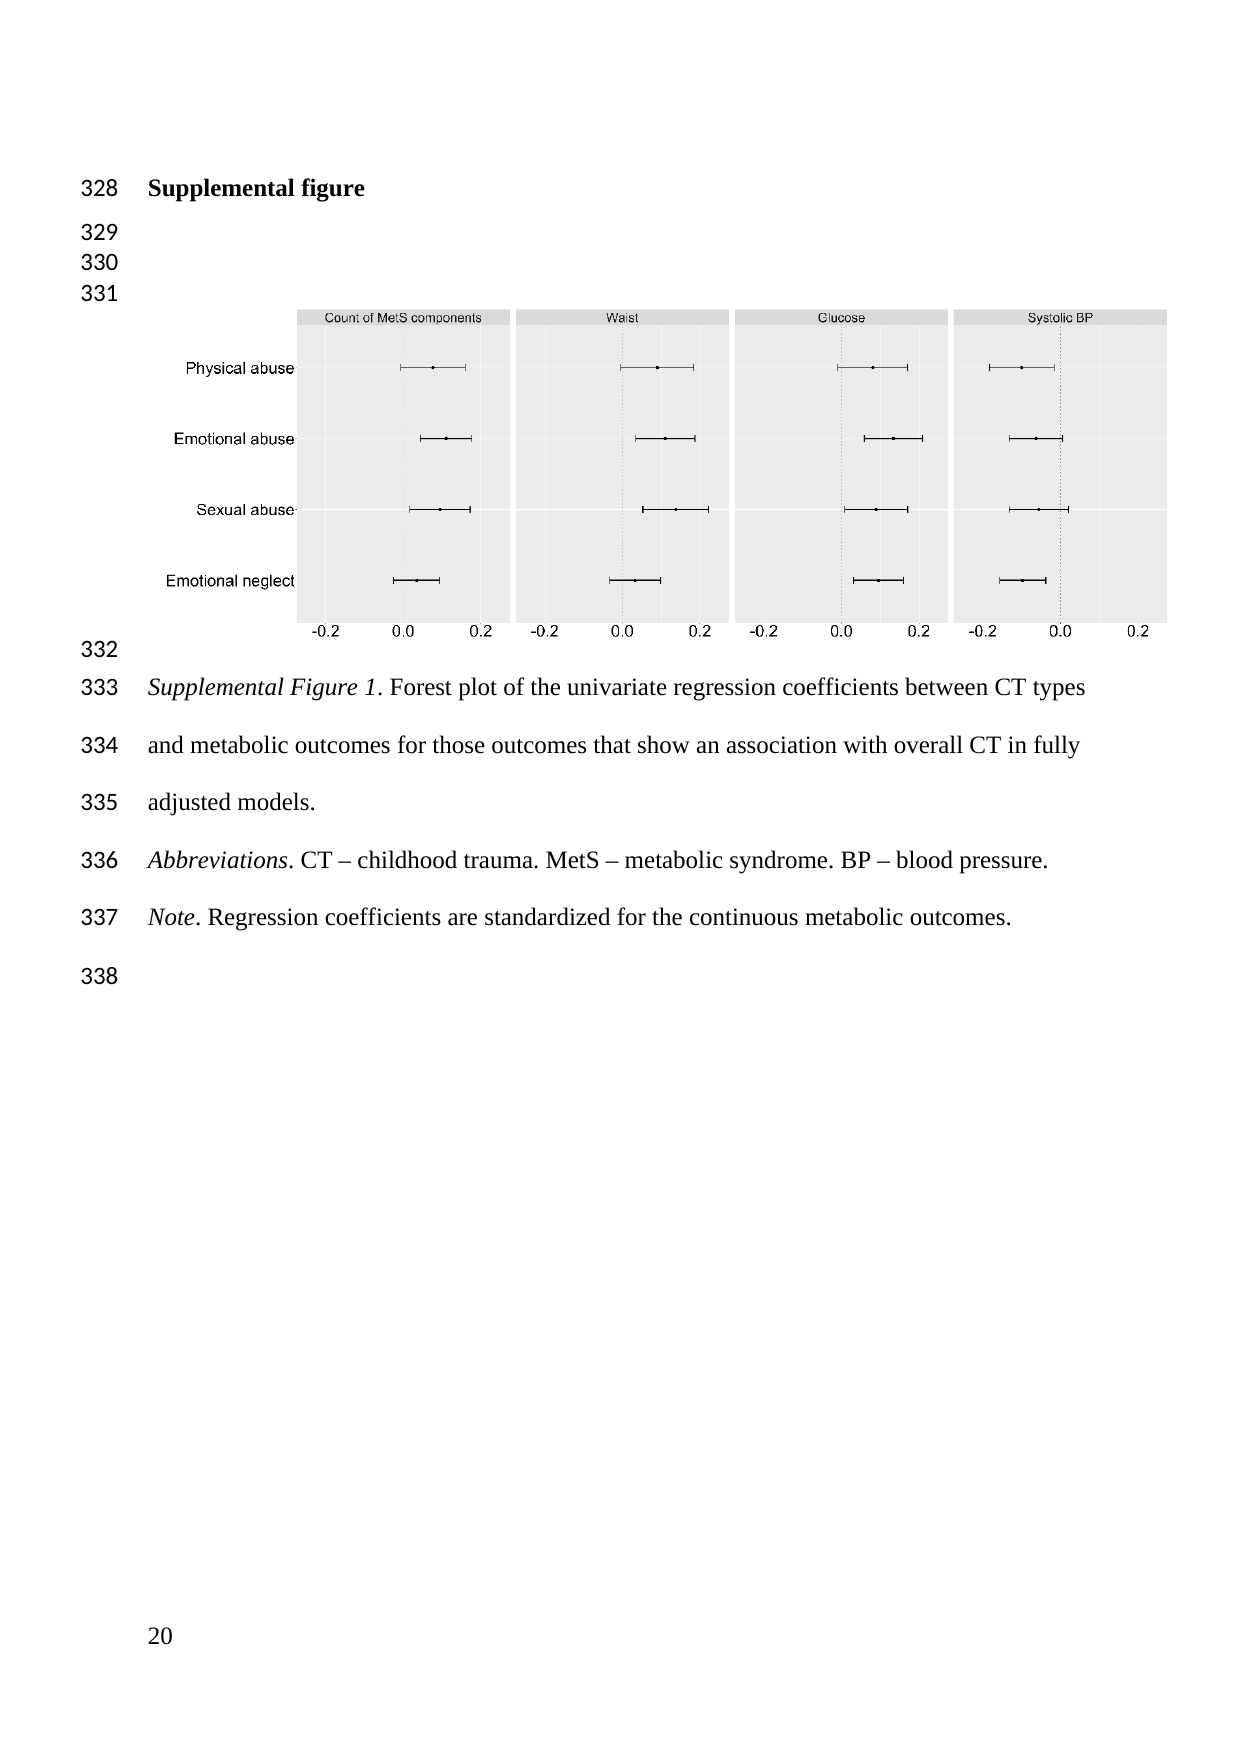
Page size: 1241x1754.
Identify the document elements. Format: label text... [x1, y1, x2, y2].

text Supplemental Figure 1. Forest plot of the univariate regression coefficients between CT types and metabolic outcomes for those outcomes that show an association with overall CT in fully adjusted models. [148, 672, 1093, 816]
text Abbreviations. CT – childhood trauma. MetS – metabolic syndrome. BP – blood pressure. Note. Regression coefficients are standardized for the continuous metabolic outcomes. [148, 845, 1093, 931]
picture [147, 307, 1169, 658]
subtitle Supplemental figure [148, 173, 1093, 201]
